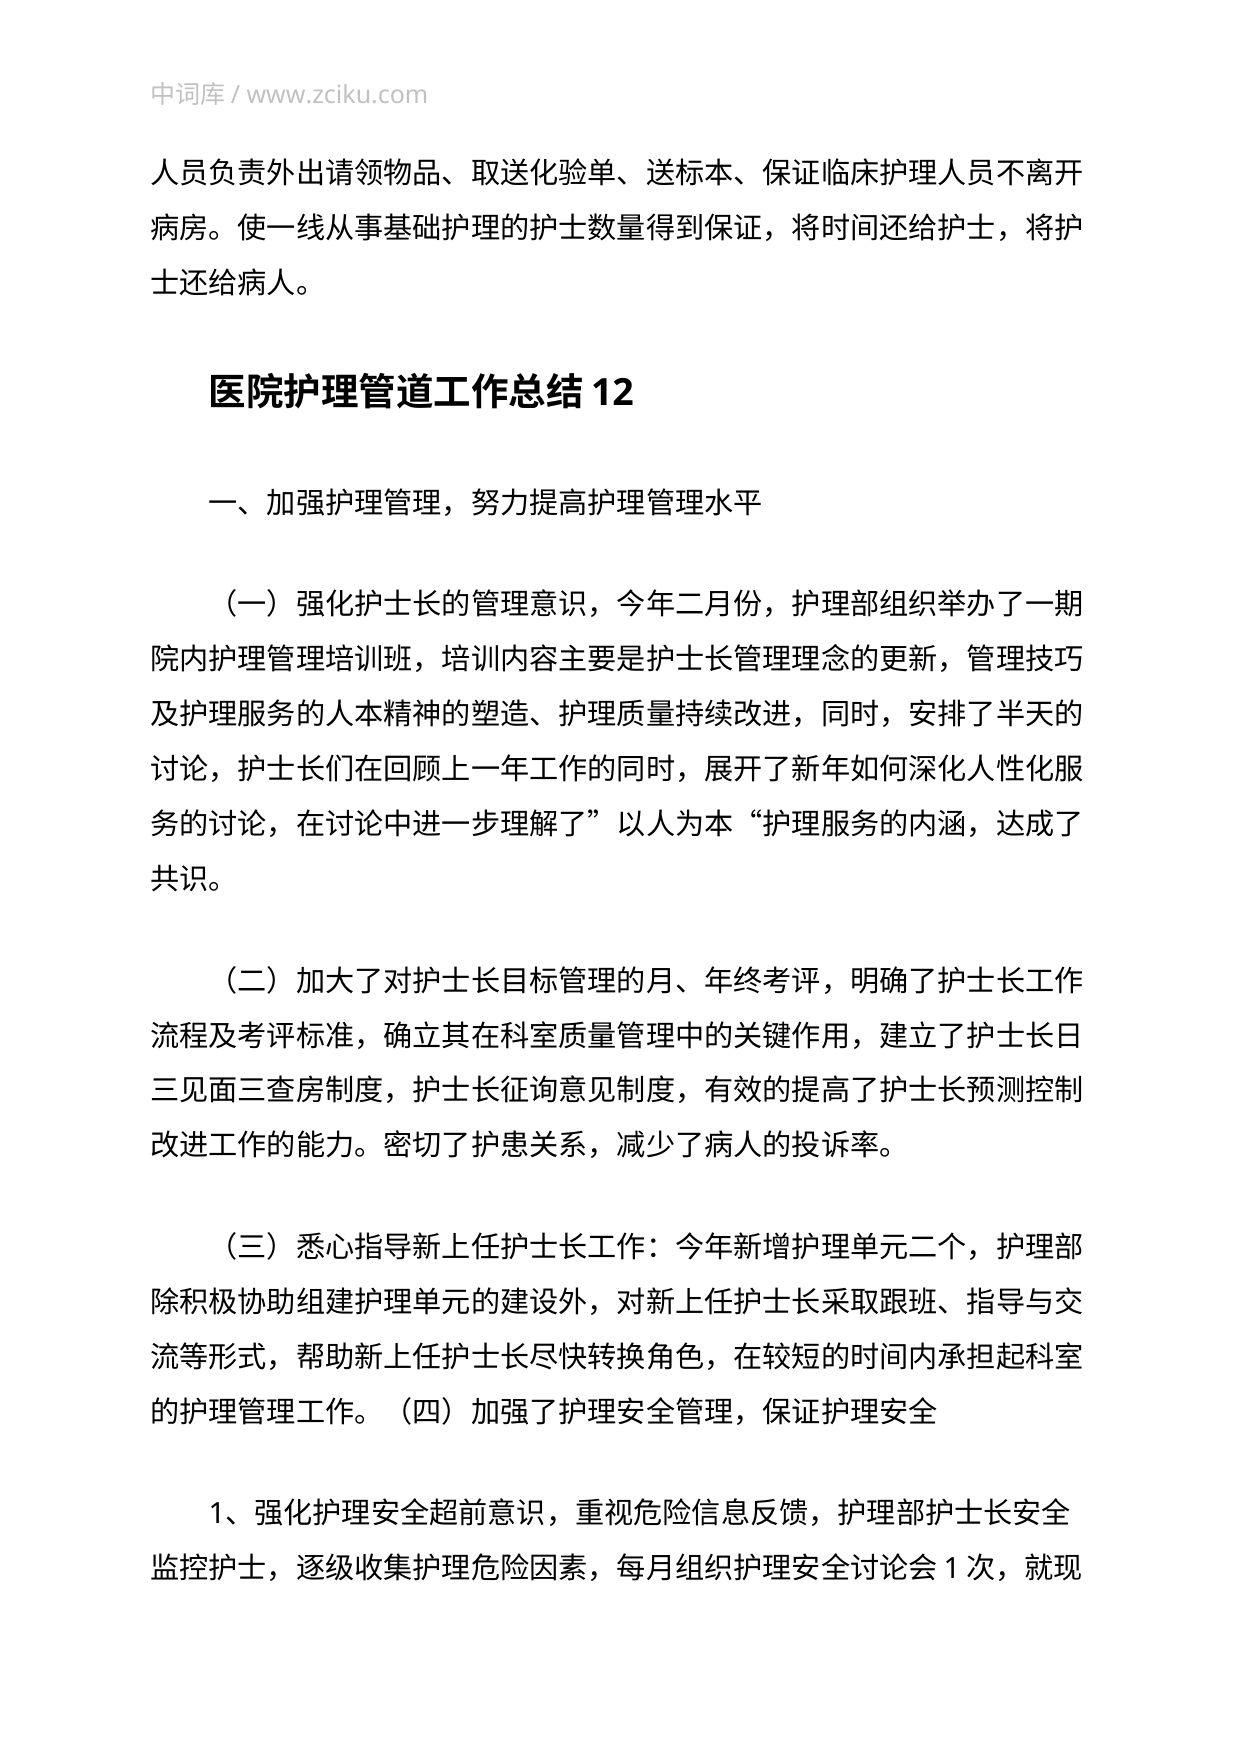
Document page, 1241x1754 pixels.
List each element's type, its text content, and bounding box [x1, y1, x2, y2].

text （二）加大了对护士长目标管理的月、年终考评，明确了护士长工作流程及考评标准，确立其在科室质量管理中的关键作用，建立了护士长日三见面三查房制度，护士长征询意见制度，有效的提高了护士长预测控制改进工作的能力。密切了护患关系，减少了病人的投诉率。 [150, 957, 1090, 1164]
text 一、加强护理管理，努力提高护理管理水平 [150, 479, 1090, 521]
text （三）悉心指导新上任护士长工作：今年新增护理单元二个，护理部除积极协助组建护理单元的建设外，对新上任护士长采取跟班、指导与交流等形式，帮助新上任护士长尽快转换角色，在较短的时间内承担起科室的护理管理工作。（四）加强了护理安全管理，保证护理安全 [150, 1224, 1090, 1431]
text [150, 150, 1090, 302]
text （一）强化护士长的管理意识，今年二月份，护理部组织举办了一期院内护理管理培训班，培训内容主要是护士长管理理念的更新，管理技巧及护理服务的人本精神的塑造、护理质量持续改进，同时，安排了半天的讨论，护士长们在回顾上一年工作的同时，展开了新年如何深化人性化服务的讨论，在讨论中进一步理解了”以人为本“护理服务的内涵，达成了共识。 [150, 581, 1090, 898]
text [150, 1490, 1090, 1587]
text 医院护理管道工作总结12 [150, 362, 1090, 416]
